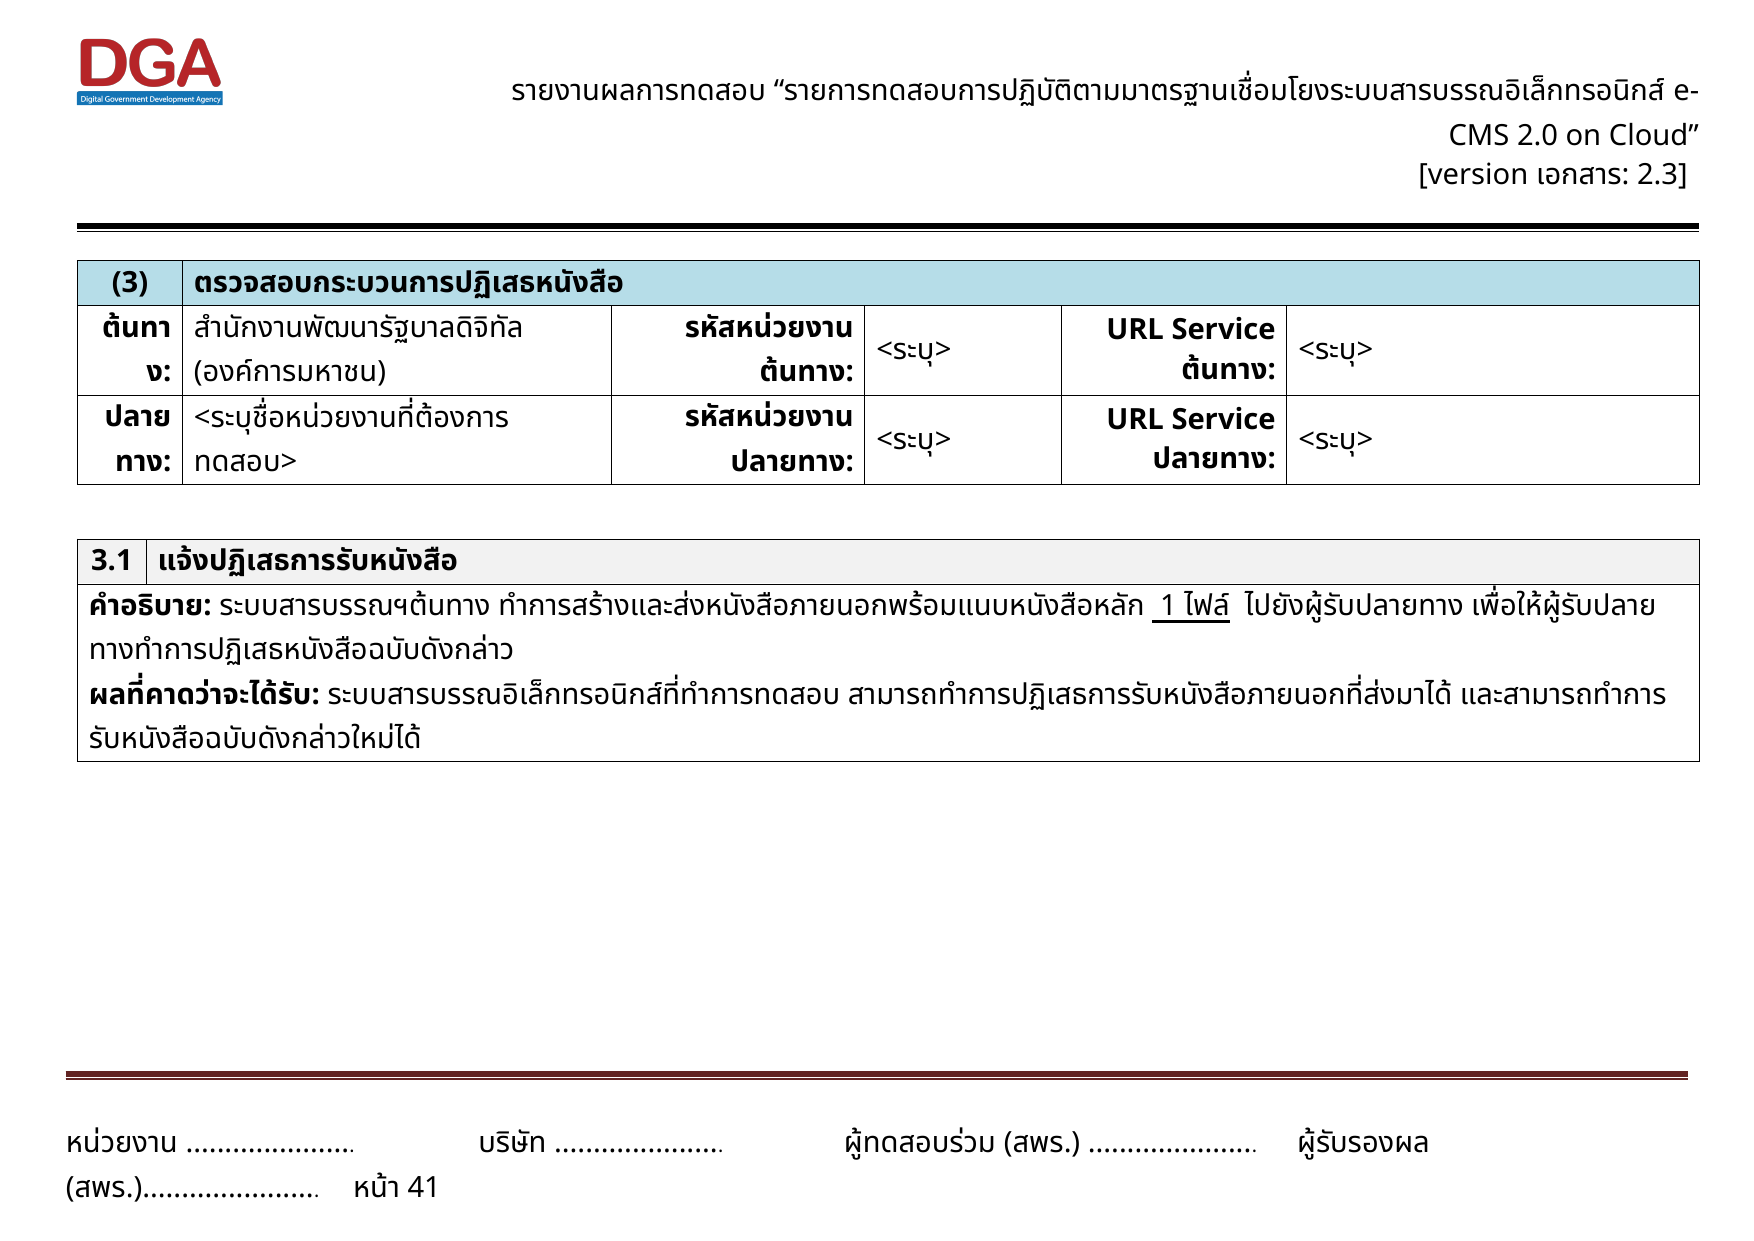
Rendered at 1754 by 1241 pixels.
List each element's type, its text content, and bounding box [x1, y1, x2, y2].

table_cell URL Service ปลายทาง: [1062, 396, 1286, 484]
table_cell รหัสหน่วยงานปลายทาง: [612, 396, 864, 484]
table_cell <ระบุ> [1287, 396, 1699, 484]
table_header แจ้งปฏิเสธการรับหนังสือ [147, 540, 1699, 583]
table_cell <ระบุ> [865, 306, 1061, 395]
table_cell ปลายทาง: [78, 396, 182, 484]
table_header 3.1 [78, 540, 146, 583]
table_cell ต้นทาง: [78, 306, 182, 395]
table_header (3) [78, 261, 182, 305]
table_header ตรวจสอบกระบวนการปฏิเสธหนังสือ [183, 261, 1699, 305]
table_cell สำนักงานพัฒนารัฐบาลดิจิทัล (องค์การมหาชน) [183, 306, 611, 395]
table_cell <ระบุ> [865, 396, 1061, 484]
picture [76, 38, 223, 106]
table_cell <ระบุชื่อหน่วยงานที่ต้องการทดสอบ> [183, 396, 611, 484]
table_cell คำอธิบาย: ระบบสารบรรณฯต้นทาง ทำการสร้างและส่งหนังสือภายนอกพร้อมแนบหนังสือหลัก 1 ไฟล์ ไปยังผู้รับปลายทาง เพื่อให้ผู้รับปลายทางทำการปฏิเสธหนังสือฉบับดังกล่าว [78, 585, 1699, 673]
table_cell ผลที่คาดว่าจะได้รับ: ระบบสารบรรณอิเล็กทรอนิกส์ที่ทำการทดสอบ สามารถทำการปฏิเสธการรับหนังสือภายนอกที่ส่งมาได้ และสามารถทำการรับหนังสือฉบับดังกล่าวใหม่ได้ [78, 673, 1699, 761]
table_cell URL Service ต้นทาง: [1062, 306, 1286, 395]
table_cell รหัสหน่วยงานต้นทาง: [612, 306, 864, 395]
table_cell <ระบุ> [1287, 306, 1699, 395]
